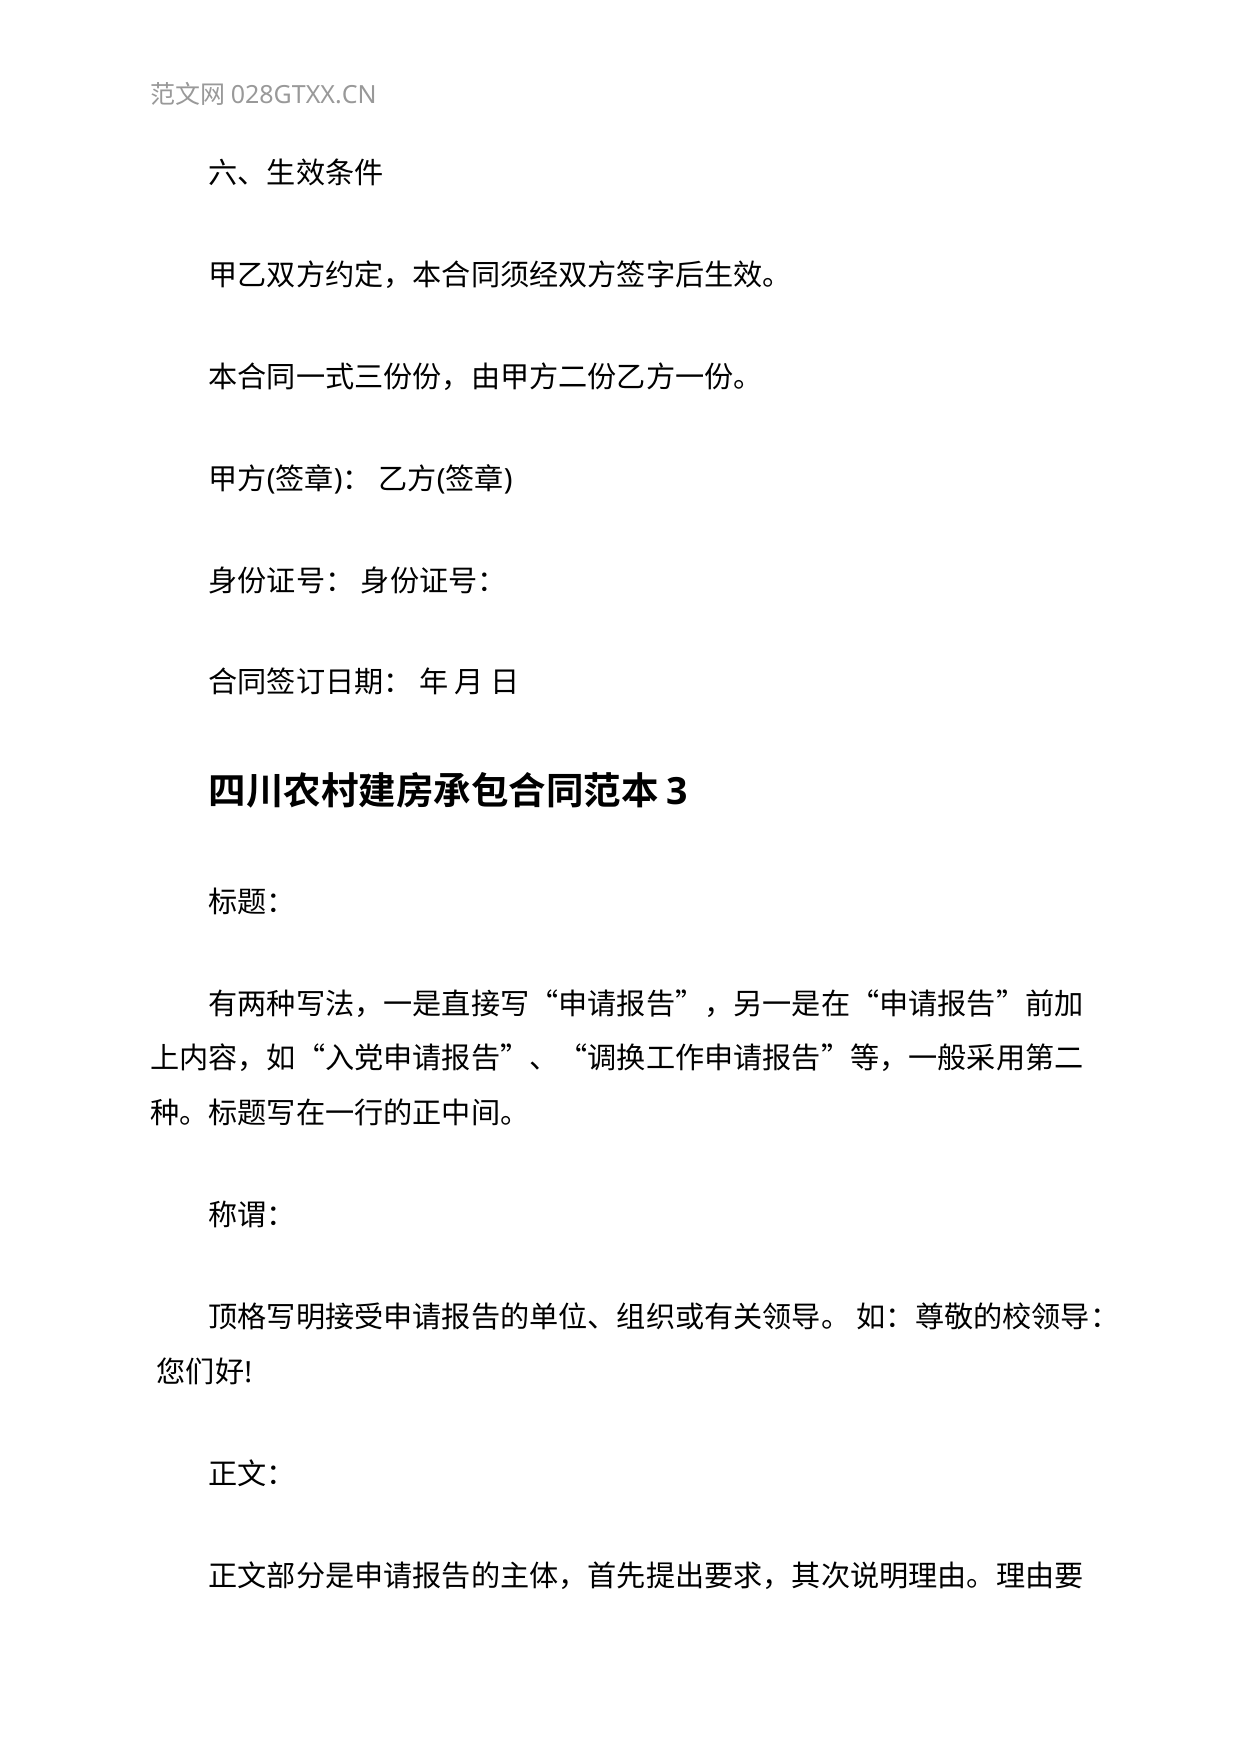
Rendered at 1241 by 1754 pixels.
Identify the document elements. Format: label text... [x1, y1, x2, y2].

text 称谓： [150, 1192, 1090, 1234]
text 正文： [150, 1450, 1090, 1493]
text 标题： [150, 878, 1090, 921]
text 六、生效条件 [150, 150, 1090, 192]
text 顶格写明接受申请报告的单位、组织或有关领导。 如：尊敬的校领导： 您们好! [150, 1293, 1090, 1391]
text 合同签订日期： 年 月 日 [150, 659, 1090, 701]
text 四川农村建房承包合同范本3 [150, 761, 1090, 815]
text 本合同一式三份份，由甲方二份乙方一份。 [150, 353, 1090, 396]
text 甲方(签章)： 乙方(签章) [150, 455, 1090, 498]
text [150, 1552, 1090, 1594]
text 甲乙双方约定，本合同须经双方签字后生效。 [150, 252, 1090, 294]
text 身份证号： 身份证号： [150, 557, 1090, 599]
text 有两种写法，一是直接写“申请报告”，另一是在“申请报告”前加上内容，如“入党申请报告”、“调换工作申请报告”等，一般采用第二种。标题写在一行的正中间。 [150, 980, 1090, 1132]
